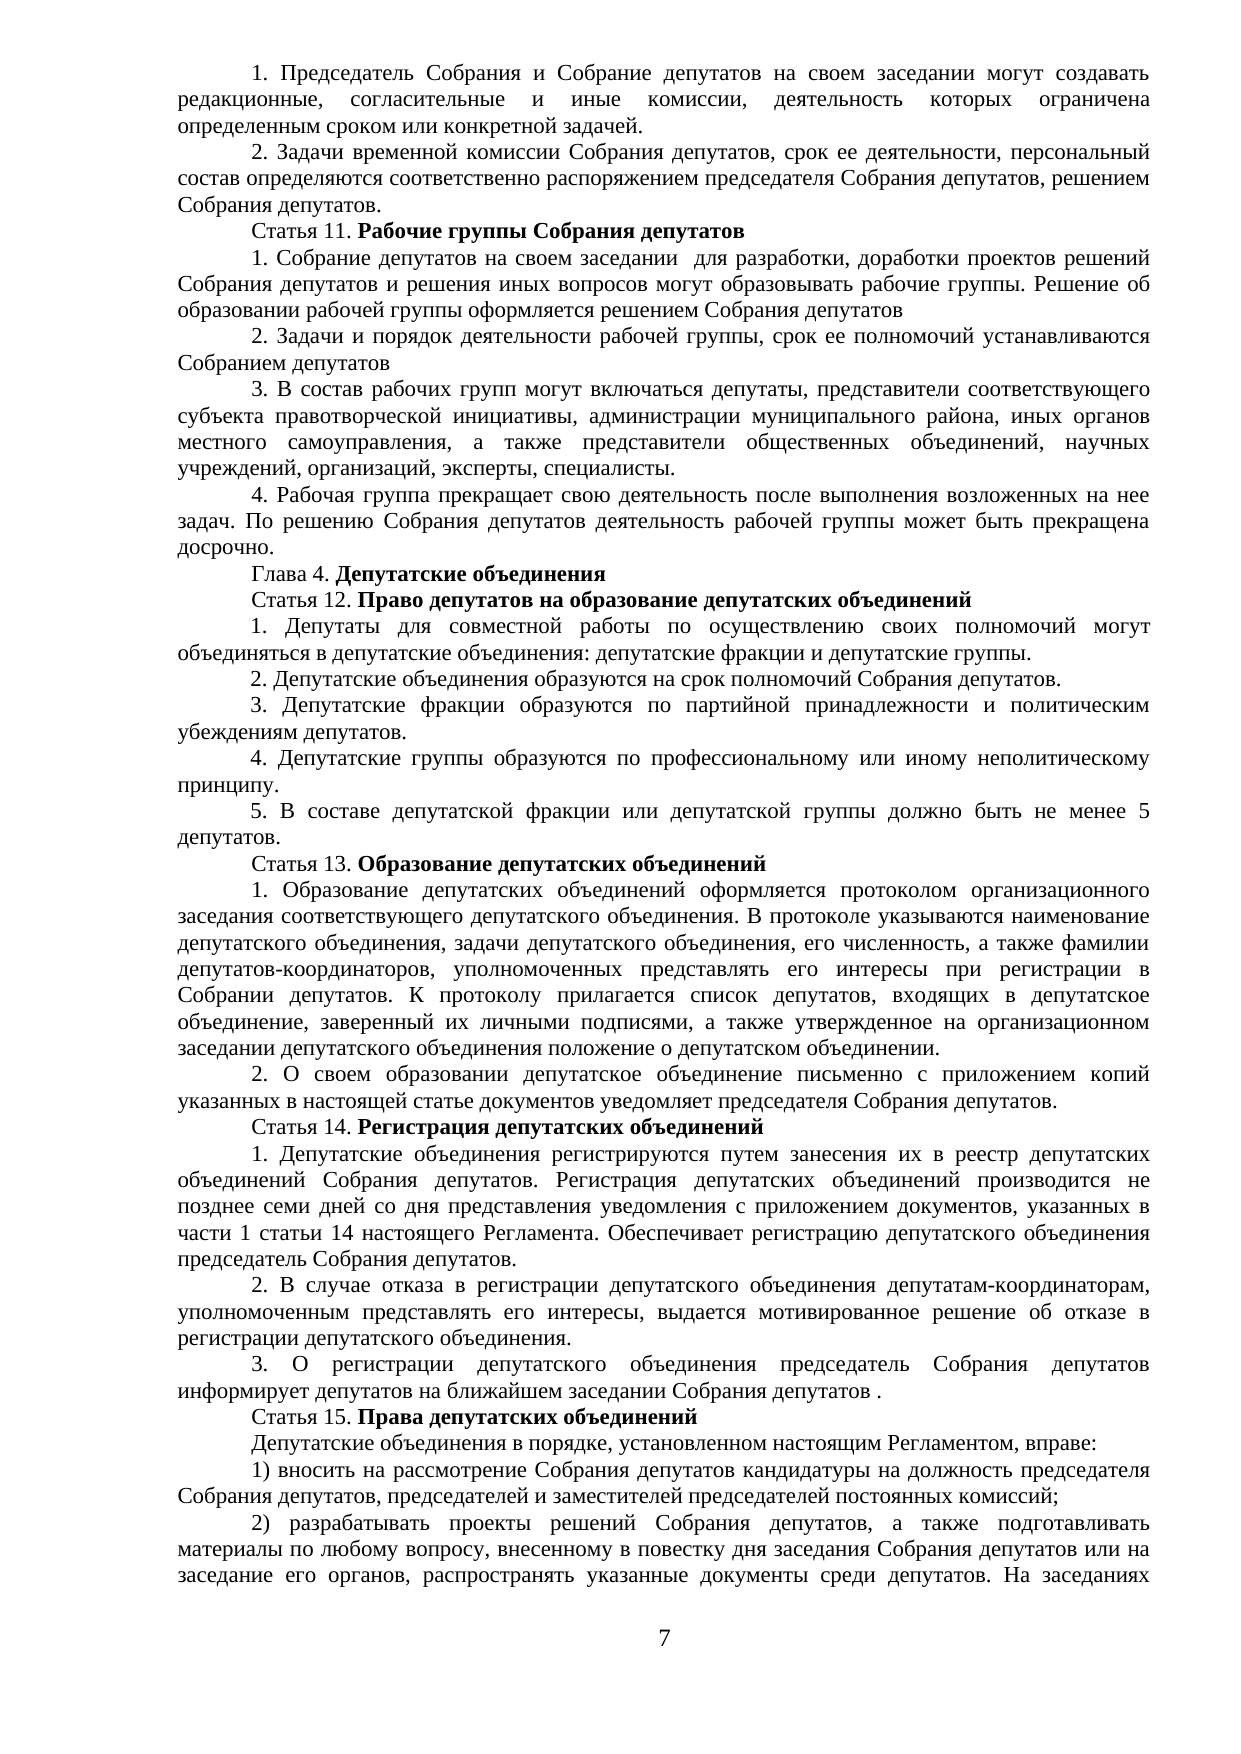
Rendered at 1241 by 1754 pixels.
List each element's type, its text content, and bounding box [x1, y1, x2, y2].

text 4. Депутатские группы образуются по профессиональному или иному неполитическому принципу. [177, 744, 1152, 797]
text Статья 12. Право депутатов на образование депутатских объединений [177, 586, 1152, 612]
text Статья 13. Образование депутатских объединений [177, 850, 1152, 876]
text Депутатские объединения в порядке, установленном настоящим Регламентом, вправе: [177, 1429, 1152, 1456]
text 1. Председатель Собрания и Собрание депутатов на своем заседании могут создавать редакционные, согласительные и иные комиссии, деятельность которых ограничена определенным сроком или конкретной задачей. [177, 59, 1152, 138]
text 2. В случае отказа в регистрации депутатского объединения депутатам-координаторам, уполномоченным представлять его интересы, выдается мотивированное решение об отказе в регистрации депутатского объединения. [177, 1271, 1152, 1350]
text Статья 14. Регистрация депутатских объединений [177, 1113, 1152, 1139]
text Статья 15. Права депутатских объединений [177, 1403, 1152, 1429]
text 4. Рабочая группа прекращает свою деятельность после выполнения возложенных на нее задач. По решению Собрания депутатов деятельность рабочей группы может быть прекращена досрочно. [177, 481, 1152, 560]
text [177, 1508, 1152, 1588]
text 1. Образование депутатских объединений оформляется протоколом организационного заседания соответствующего депутатского объединения. В протоколе указываются наименование депутатского объединения, задачи депутатского объединения, его численность, а также фамилии депутатов-координаторов, уполномоченных представлять его интересы при регистрации в Собрании депутатов. К протоколу прилагается список депутатов, входящих в депутатское объединение, заверенный их личными подписями, а также утвержденное на организационном заседании депутатского объединения положение о депутатском объединении. [177, 876, 1152, 1061]
subtitle 2. Депутатские объединения образуются на срок полномочий Собрания депутатов. [177, 665, 1152, 692]
text 2. Задачи временной комиссии Собрания депутатов, срок ее деятельности, персональный состав определяются соответственно распоряжением председателя Собрания депутатов, решением Собрания депутатов. [177, 138, 1152, 217]
text 1) вносить на рассмотрение Собрания депутатов кандидатуры на должность председателя Собрания депутатов, председателей и заместителей председателей постоянных комиссий; [177, 1456, 1152, 1508]
text Статья 11. Рабочие группы Собрания депутатов [177, 217, 1152, 243]
text 1. Собрание депутатов на своем заседании для разработки, доработки проектов решений Собрания депутатов и решения иных вопросов могут образовывать рабочие группы. Решение об образовании рабочей группы оформляется решением Собрания депутатов [177, 243, 1152, 323]
text 3. О регистрации депутатского объединения председатель Собрания депутатов информирует депутатов на ближайшем заседании Собрания депутатов . [177, 1350, 1152, 1403]
text 1. Депутатские объединения регистрируются путем занесения их в реестр депутатских объединений Собрания депутатов. Регистрация депутатских объединений производится не позднее семи дней со дня представления уведомления с приложением документов, указанных в части 1 статьи 14 настоящего Регламента. Обеспечивает регистрацию депутатского объединения председатель Собрания депутатов. [177, 1139, 1152, 1271]
text 2. О своем образовании депутатское объединение письменно с приложением копий указанных в настоящей статье документов уведомляет председателя Собрания депутатов. [177, 1061, 1152, 1113]
subtitle 1. Депутаты для совместной работы по осуществлению своих полномочий могут объединяться в депутатские объединения: депутатские фракции и депутатские группы. [177, 612, 1152, 665]
text 2. Задачи и порядок деятельности рабочей группы, срок ее полномочий устанавливаются Собранием депутатов [177, 323, 1152, 375]
text 3. В состав рабочих групп могут включаться депутаты, представители соответствующего субъекта правотворческой инициативы, администрации муниципального района, иных органов местного самоуправления, а также представители общественных объединений, научных учреждений, организаций, эксперты, специалисты. [177, 375, 1152, 481]
text 3. Депутатские фракции образуются по партийной принадлежности и политическим убеждениям депутатов. [177, 692, 1152, 744]
text Глава 4. Депутатские объединения [177, 560, 1152, 586]
text 5. В составе депутатской фракции или депутатской группы должно быть не менее 5 депутатов. [177, 797, 1152, 850]
